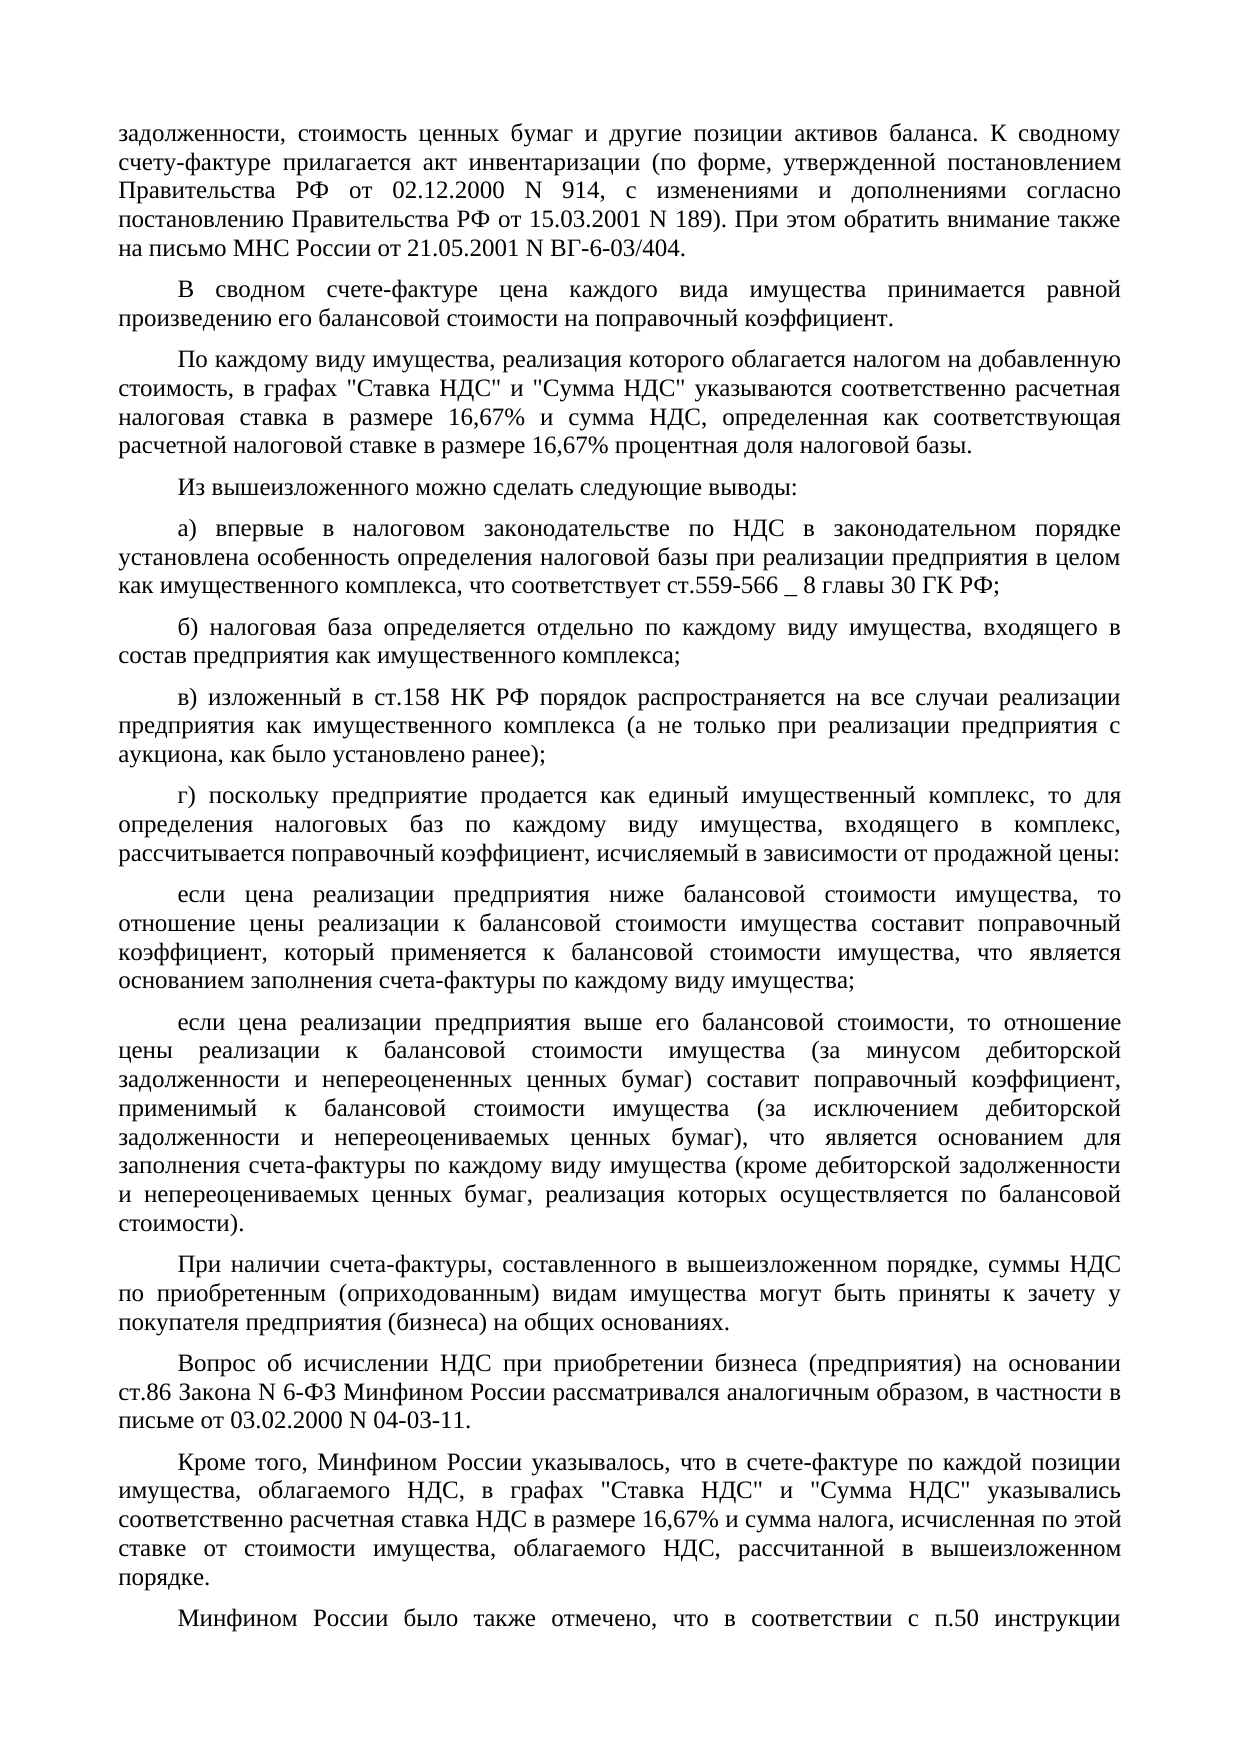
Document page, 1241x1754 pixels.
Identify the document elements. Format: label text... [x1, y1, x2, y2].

text если цена реализации предприятия выше его балансовой стоимости, то отношение цены реализации к балансовой стоимости имущества (за минусом дебиторской задолженности и непереоцененных ценных бумаг) составит поправочный коэффициент, применимый к балансовой стоимости имущества (за исключением дебиторской задолженности и непереоцениваемых ценных бумаг), что является основанием для заполнения счета-фактуры по каждому виду имущества (кроме дебиторской задолженности и непереоцениваемых ценных бумаг, реализация которых осуществляется по балансовой стоимости). [118, 1007, 1122, 1237]
text г) поскольку предприятие продается как единый имущественный комплекс, то для определения налоговых баз по каждому виду имущества, входящего в комплекс, рассчитывается поправочный коэффициент, исчисляемый в зависимости от продажной цены: [118, 781, 1122, 867]
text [118, 118, 1122, 262]
text Вопрос об исчислении НДС при приобретении бизнеса (предприятия) на основании ст.86 Закона N 6-ФЗ Минфином России рассматривался аналогичным образом, в частности в письме от 03.02.2000 N 04-03-11. [118, 1348, 1122, 1434]
text в) изложенный в ст.158 НК РФ порядок распространяется на все случаи реализации предприятия как имущественного комплекса (а не только при реализации предприятия с аукциона, как было установлено ранее); [118, 682, 1122, 768]
text Кроме того, Минфином России указывалось, что в счете-фактуре по каждой позиции имущества, облагаемого НДС, в графах "Ставка НДС" и "Сумма НДС" указывались соответственно расчетная ставка НДС в размере 16,67% и сумма налога, исчисленная по этой ставке от стоимости имущества, облагаемого НДС, рассчитанной в вышеизложенном порядке. [118, 1447, 1122, 1591]
text В сводном счете-фактуре цена каждого вида имущества принимается равной произведению его балансовой стоимости на поправочный коэффициент. [118, 274, 1122, 332]
text По каждому виду имущества, реализация которого облагается налогом на добавленную стоимость, в графах "Ставка НДС" и "Сумма НДС" указываются соответственно расчетная налоговая ставка в размере 16,67% и сумма НДС, определенная как соответствующая расчетной налоговой ставке в размере 16,67% процентная доля налоговой базы. [118, 344, 1122, 459]
text б) налоговая база определяется отдельно по каждому виду имущества, входящего в состав предприятия как имущественного комплекса; [118, 612, 1122, 669]
text При наличии счета-фактуры, составленного в вышеизложенном порядке, суммы НДС по приобретенным (оприходованным) видам имущества могут быть приняты к зачету у покупателя предприятия (бизнеса) на общих основаниях. [118, 1249, 1122, 1336]
text Из вышеизложенного можно сделать следующие выводы: [118, 472, 1122, 501]
text если цена реализации предприятия ниже балансовой стоимости имущества, то отношение цены реализации к балансовой стоимости имущества составит поправочный коэффициент, который применяется к балансовой стоимости имущества, что является основанием заполнения счета-фактуры по каждому виду имущества; [118, 879, 1122, 994]
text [118, 1603, 1122, 1632]
text а) впервые в налоговом законодательстве по НДС в законодательном порядке установлена особенность определения налоговой базы при реализации предприятия в целом как имущественного комплекса, что соответствует ст.559-566 _ 8 главы 30 ГК РФ; [118, 513, 1122, 599]
